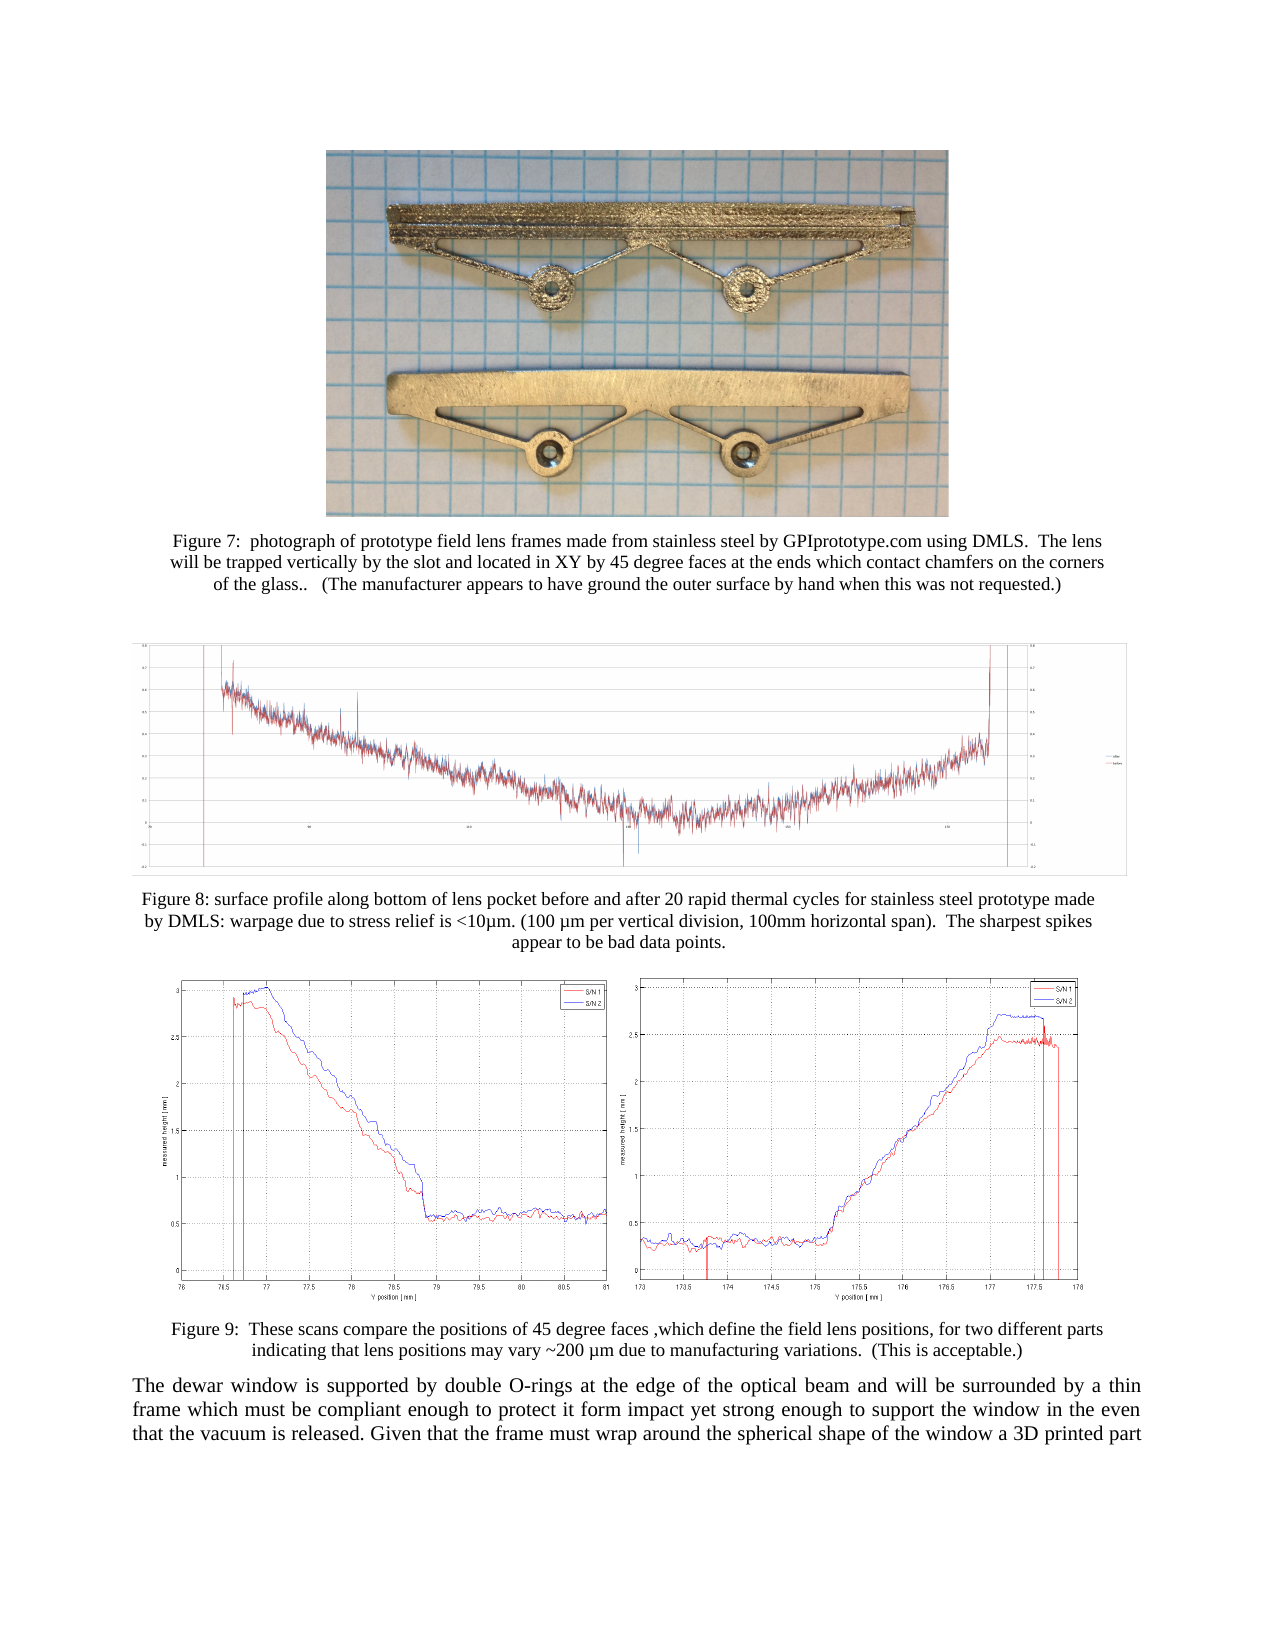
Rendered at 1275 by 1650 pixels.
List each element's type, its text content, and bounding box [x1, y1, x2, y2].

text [132, 1373, 1143, 1445]
picture [326, 150, 949, 517]
picture [154, 965, 1084, 1305]
picture [132, 643, 1127, 876]
